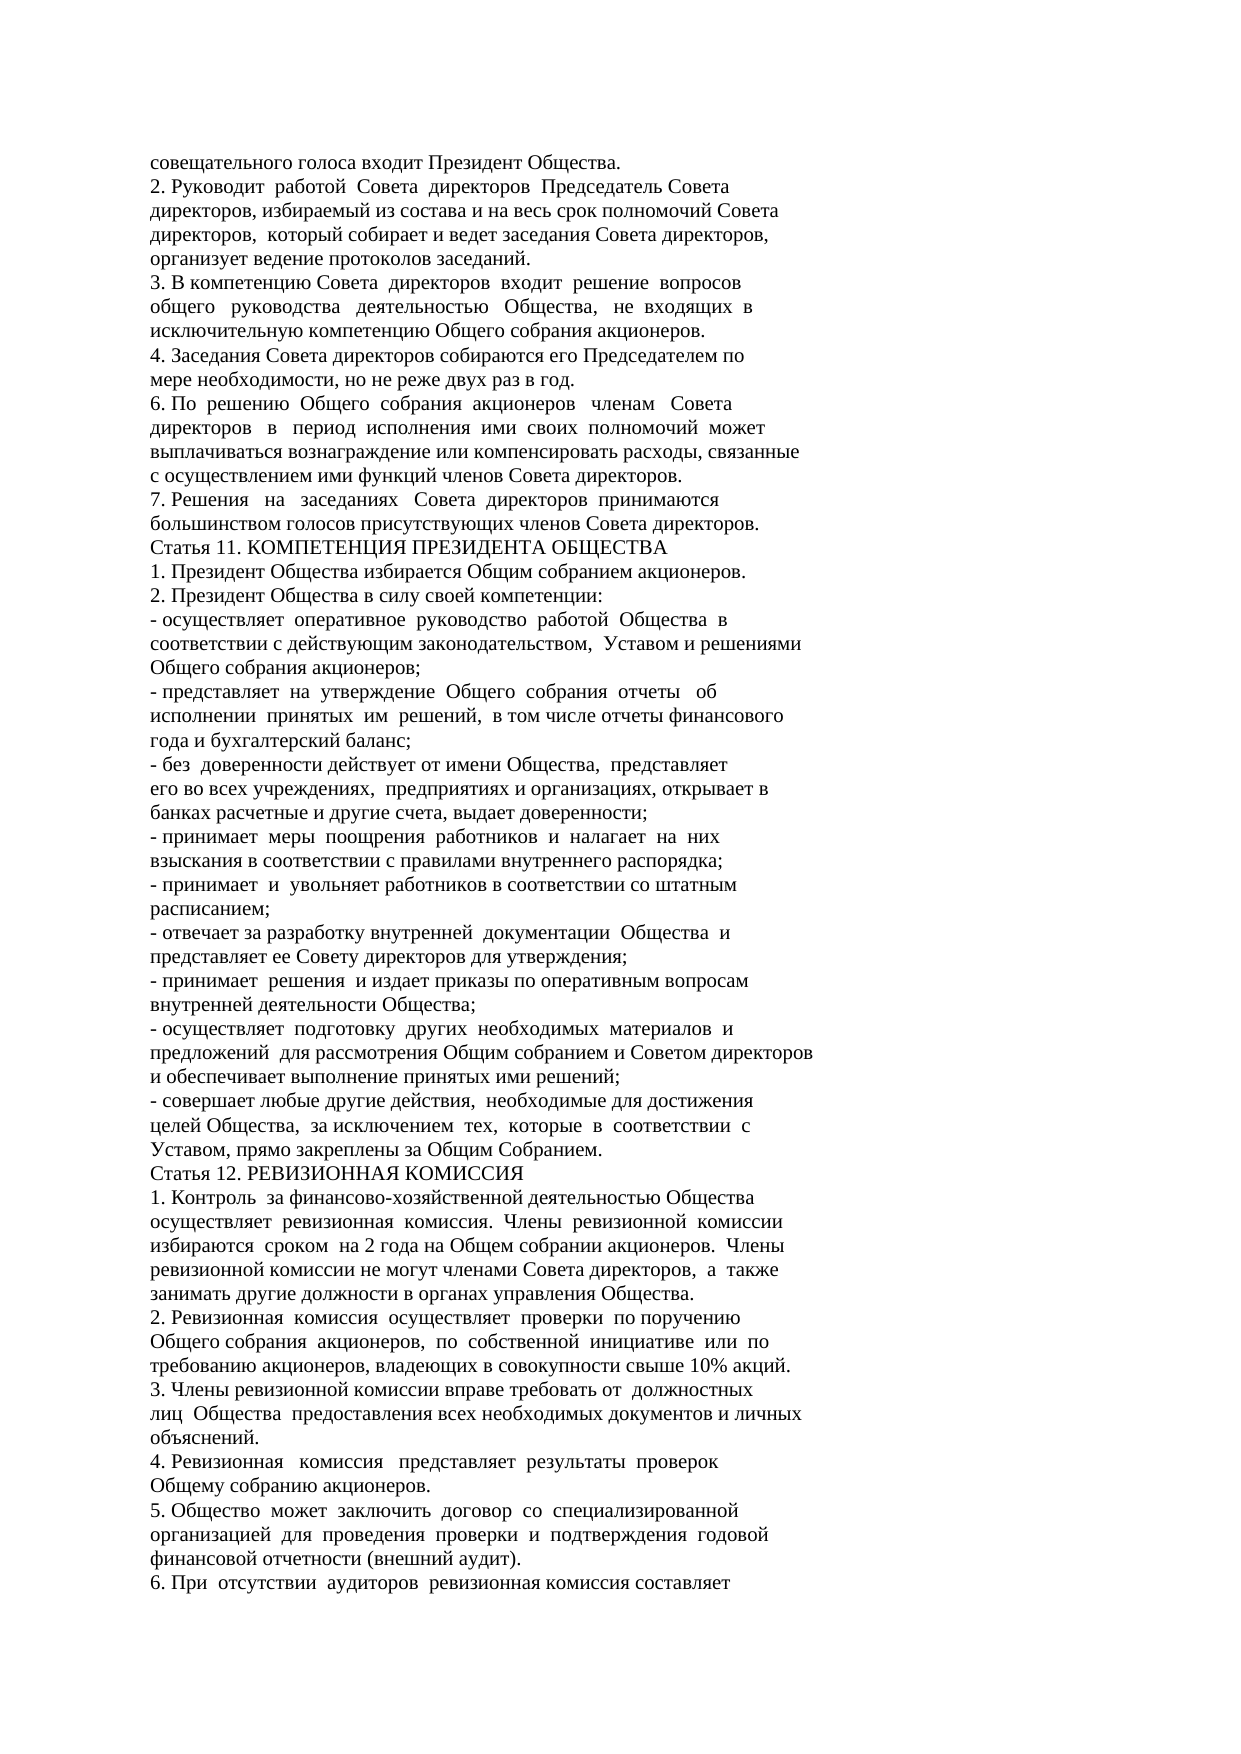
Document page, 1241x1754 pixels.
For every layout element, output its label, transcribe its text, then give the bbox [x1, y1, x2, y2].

text исключительную компетенцию Общего собрания акционеров. [150, 318, 1090, 342]
text взыскания в соответствии с правилами внутреннего распорядка; [150, 848, 1090, 872]
text 3. В компетенцию Совета директоров входит решение вопросов [150, 270, 1090, 294]
text расписанием; [150, 896, 1090, 920]
text 1. Президент Общества избирается Общим собранием акционеров. [150, 559, 1090, 583]
text мере необходимости, но не реже двух раз в год. [150, 367, 1090, 391]
text Статья 12. РЕВИЗИОННАЯ КОМИССИЯ [150, 1161, 1090, 1185]
text совещательного голоса входит Президент Общества. [150, 150, 1090, 174]
text - принимает и увольняет работников в соответствии со штатным [150, 872, 1090, 896]
text организует ведение протоколов заседаний. [150, 246, 1090, 270]
text Статья 11. КОМПЕТЕНЦИЯ ПРЕЗИДЕНТА ОБЩЕСТВА [150, 535, 1090, 559]
text осуществляет ревизионная комиссия. Члены ревизионной комиссии [150, 1209, 1090, 1233]
text 3. Члены ревизионной комиссии вправе требовать от должностных [150, 1377, 1090, 1401]
text Общему собранию акционеров. [150, 1473, 1090, 1497]
text 4. Заседания Совета директоров собираются его Председателем по [150, 342, 1090, 367]
text занимать другие должности в органах управления Общества. [150, 1281, 1090, 1305]
text банках расчетные и другие счета, выдает доверенности; [150, 800, 1090, 824]
text Общего собрания акционеров; [150, 655, 1090, 679]
text 6. По решению Общего собрания акционеров членам Совета [150, 391, 1090, 415]
text 6. При отсутствии аудиторов ревизионная комиссия составляет [150, 1570, 1090, 1594]
text лиц Общества предоставления всех необходимых документов и личных [150, 1401, 1090, 1425]
text 5. Общество может заключить договор со специализированной [150, 1497, 1090, 1522]
text большинством голосов присутствующих членов Совета директоров. [150, 511, 1090, 535]
text 2. Президент Общества в силу своей компетенции: [150, 583, 1090, 607]
text года и бухгалтерский баланс; [150, 727, 1090, 752]
text директоров, который собирает и ведет заседания Совета директоров, [150, 222, 1090, 246]
text выплачиваться вознаграждение или компенсировать расходы, связанные [150, 439, 1090, 463]
text представляет ее Совету директоров для утверждения; [150, 944, 1090, 968]
text - отвечает за разработку внутренней документации Общества и [150, 920, 1090, 944]
text - принимает решения и издает приказы по оперативным вопросам [150, 968, 1090, 992]
text его во всех учреждениях, предприятиях и организациях, открывает в [150, 776, 1090, 800]
text 1. Контроль за финансово-хозяйственной деятельностью Общества [150, 1185, 1090, 1209]
text внутренней деятельности Общества; [150, 992, 1090, 1016]
text объяснений. [150, 1425, 1090, 1449]
text 4. Ревизионная комиссия представляет результаты проверок [150, 1449, 1090, 1473]
text 7. Решения на заседаниях Совета директоров принимаются [150, 487, 1090, 511]
text Общего собрания акционеров, по собственной инициативе или по [150, 1329, 1090, 1353]
text требованию акционеров, владеющих в совокупности свыше 10% акций. [150, 1353, 1090, 1377]
text организацией для проведения проверки и подтверждения годовой [150, 1522, 1090, 1546]
text целей Общества, за исключением тех, которые в соответствии с [150, 1112, 1090, 1137]
text 2. Ревизионная комиссия осуществляет проверки по поручению [150, 1305, 1090, 1329]
text - без доверенности действует от имени Общества, представляет [150, 752, 1090, 776]
text предложений для рассмотрения Общим собранием и Советом директоров [150, 1040, 1090, 1064]
text и обеспечивает выполнение принятых ими решений; [150, 1064, 1090, 1088]
text - представляет на утверждение Общего собрания отчеты об [150, 679, 1090, 703]
text - осуществляет оперативное руководство работой Общества в [150, 607, 1090, 631]
text с осуществлением ими функций членов Совета директоров. [150, 463, 1090, 487]
text Уставом, прямо закреплены за Общим Собранием. [150, 1137, 1090, 1161]
text общего руководства деятельностью Общества, не входящих в [150, 294, 1090, 318]
text финансовой отчетности (внешний аудит). [150, 1546, 1090, 1570]
text исполнении принятых им решений, в том числе отчеты финансового [150, 703, 1090, 727]
text директоров в период исполнения ими своих полномочий может [150, 415, 1090, 439]
text 2. Руководит работой Совета директоров Председатель Совета [150, 174, 1090, 198]
text соответствии с действующим законодательством, Уставом и решениями [150, 631, 1090, 655]
text - осуществляет подготовку других необходимых материалов и [150, 1016, 1090, 1040]
text ревизионной комиссии не могут членами Совета директоров, а также [150, 1257, 1090, 1281]
text - совершает любые другие действия, необходимые для достижения [150, 1088, 1090, 1112]
text - принимает меры поощрения работников и налагает на них [150, 824, 1090, 848]
text избираются сроком на 2 года на Общем собрании акционеров. Члены [150, 1233, 1090, 1257]
text директоров, избираемый из состава и на весь срок полномочий Совета [150, 198, 1090, 222]
